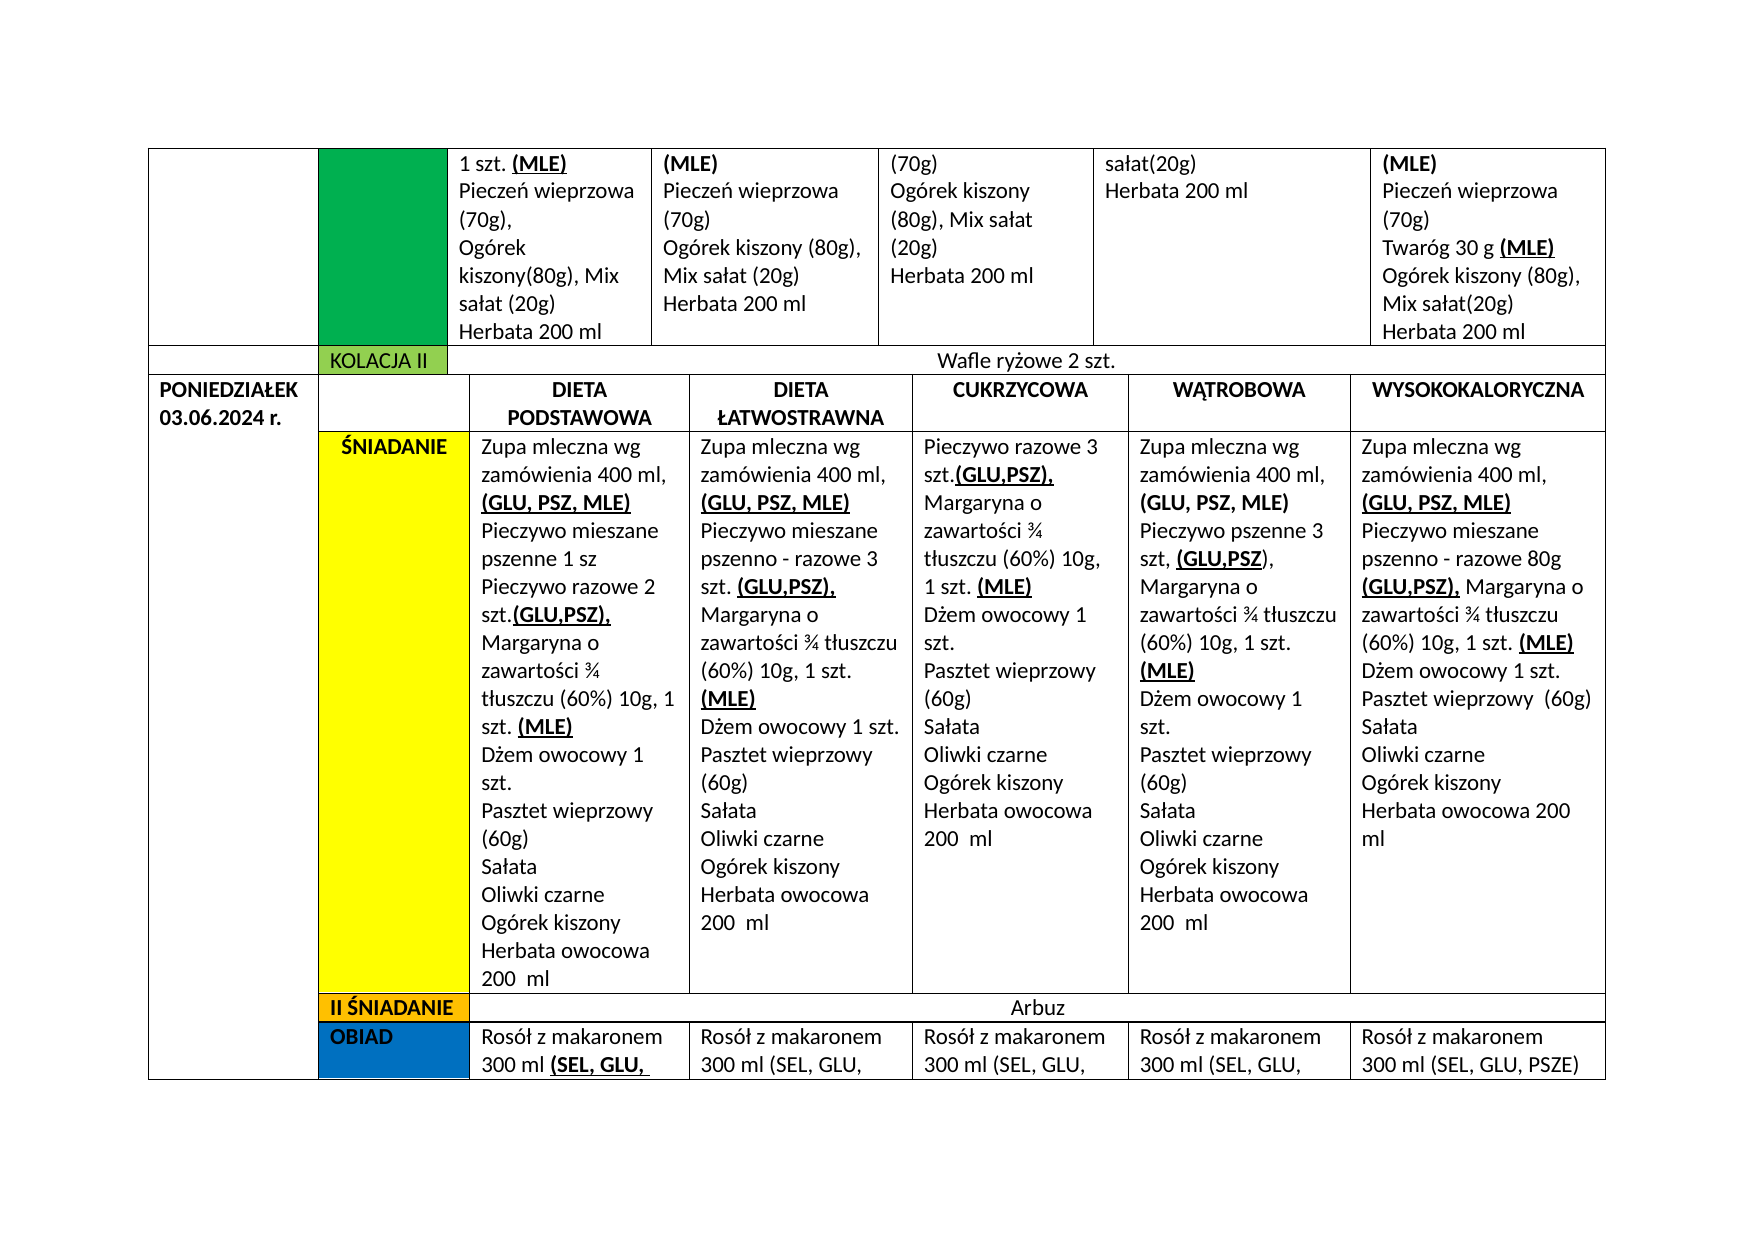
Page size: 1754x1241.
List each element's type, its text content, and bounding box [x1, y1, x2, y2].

table_cell Zupa mleczna wg zamówienia 400 ml, (GLU, PSZ, MLE) Pieczywo mieszane pszenne 1 sz Pieczywo razowe 2 szt.(GLU,PSZ), Margaryna o zawartości ¾ tłuszczu (60%) 10g, 1 szt. (MLE) Dżem owocowy 1 szt. Pasztet wieprzowy (60g) Sałata Oliwki czarne Ogórek kiszony Herbata owocowa 200 ml [470, 432, 689, 992]
table_cell Zupa mleczna wg zamówienia 400 ml, (GLU, PSZ, MLE) Pieczywo mieszane pszenno - razowe 3 szt. (GLU,PSZ), Margaryna o zawartości ¾ tłuszczu (60%) 10g, 1 szt. (MLE) Dżem owocowy 1 szt. Pasztet wieprzowy (60g) Sałata Oliwki czarne Ogórek kiszony Herbata owocowa 200 ml [690, 432, 912, 992]
table_cell KOLACJA [319, 149, 447, 345]
table_cell CUKRZYCOWA [913, 375, 1128, 431]
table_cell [1094, 149, 1370, 345]
table_cell II ŚNIADANIE [319, 994, 469, 1021]
table_cell OBIAD [319, 1023, 469, 1078]
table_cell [1351, 1023, 1605, 1078]
table_cell Zupa mleczna wg zamówienia 400 ml, (GLU, PSZ, MLE) Pieczywo pszenne 3 szt, (GLU,PSZ), Margaryna o zawartości ¾ tłuszczu (60%) 10g, 1 szt. (MLE) Dżem owocowy 1 szt. Pasztet wieprzowy (60g) Sałata Oliwki czarne Ogórek kiszony Herbata owocowa 200 ml [1129, 432, 1350, 992]
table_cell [690, 1023, 912, 1078]
table_cell ŚNIADANIE [319, 432, 469, 992]
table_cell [448, 149, 651, 345]
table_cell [913, 1023, 1128, 1078]
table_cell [470, 1023, 689, 1078]
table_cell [879, 149, 1093, 345]
table_cell [149, 346, 318, 374]
table_cell DIETA ŁATWOSTRAWNA [690, 375, 912, 431]
table_cell Pieczywo razowe 3 szt.(GLU,PSZ), Margaryna o zawartości ¾ tłuszczu (60%) 10g, 1 szt. (MLE) Dżem owocowy 1 szt. Pasztet wieprzowy (60g) Sałata Oliwki czarne Ogórek kiszony Herbata owocowa 200 ml [913, 432, 1128, 992]
table_cell Wafle ryżowe 2 szt. [448, 346, 1605, 374]
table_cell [652, 149, 878, 345]
table_cell KOLACJA II [319, 346, 447, 374]
table_cell PONIEDZIAŁEK 03.06.2024 r. [149, 375, 318, 1078]
table_cell [319, 375, 469, 431]
table_cell Arbuz [470, 994, 1605, 1021]
table_cell DIETA PODSTAWOWA [470, 375, 689, 431]
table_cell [1129, 1023, 1350, 1078]
table_cell [149, 149, 318, 345]
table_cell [1371, 149, 1605, 345]
table_cell WYSOKOKALORYCZNA [1351, 375, 1605, 431]
table_cell WĄTROBOWA [1129, 375, 1350, 431]
table_cell Zupa mleczna wg zamówienia 400 ml, (GLU, PSZ, MLE) Pieczywo mieszane pszenno - razowe 80g (GLU,PSZ), Margaryna o zawartości ¾ tłuszczu (60%) 10g, 1 szt. (MLE) Dżem owocowy 1 szt. Pasztet wieprzowy (60g) Sałata Oliwki czarne Ogórek kiszony Herbata owocowa 200 ml [1351, 432, 1605, 992]
